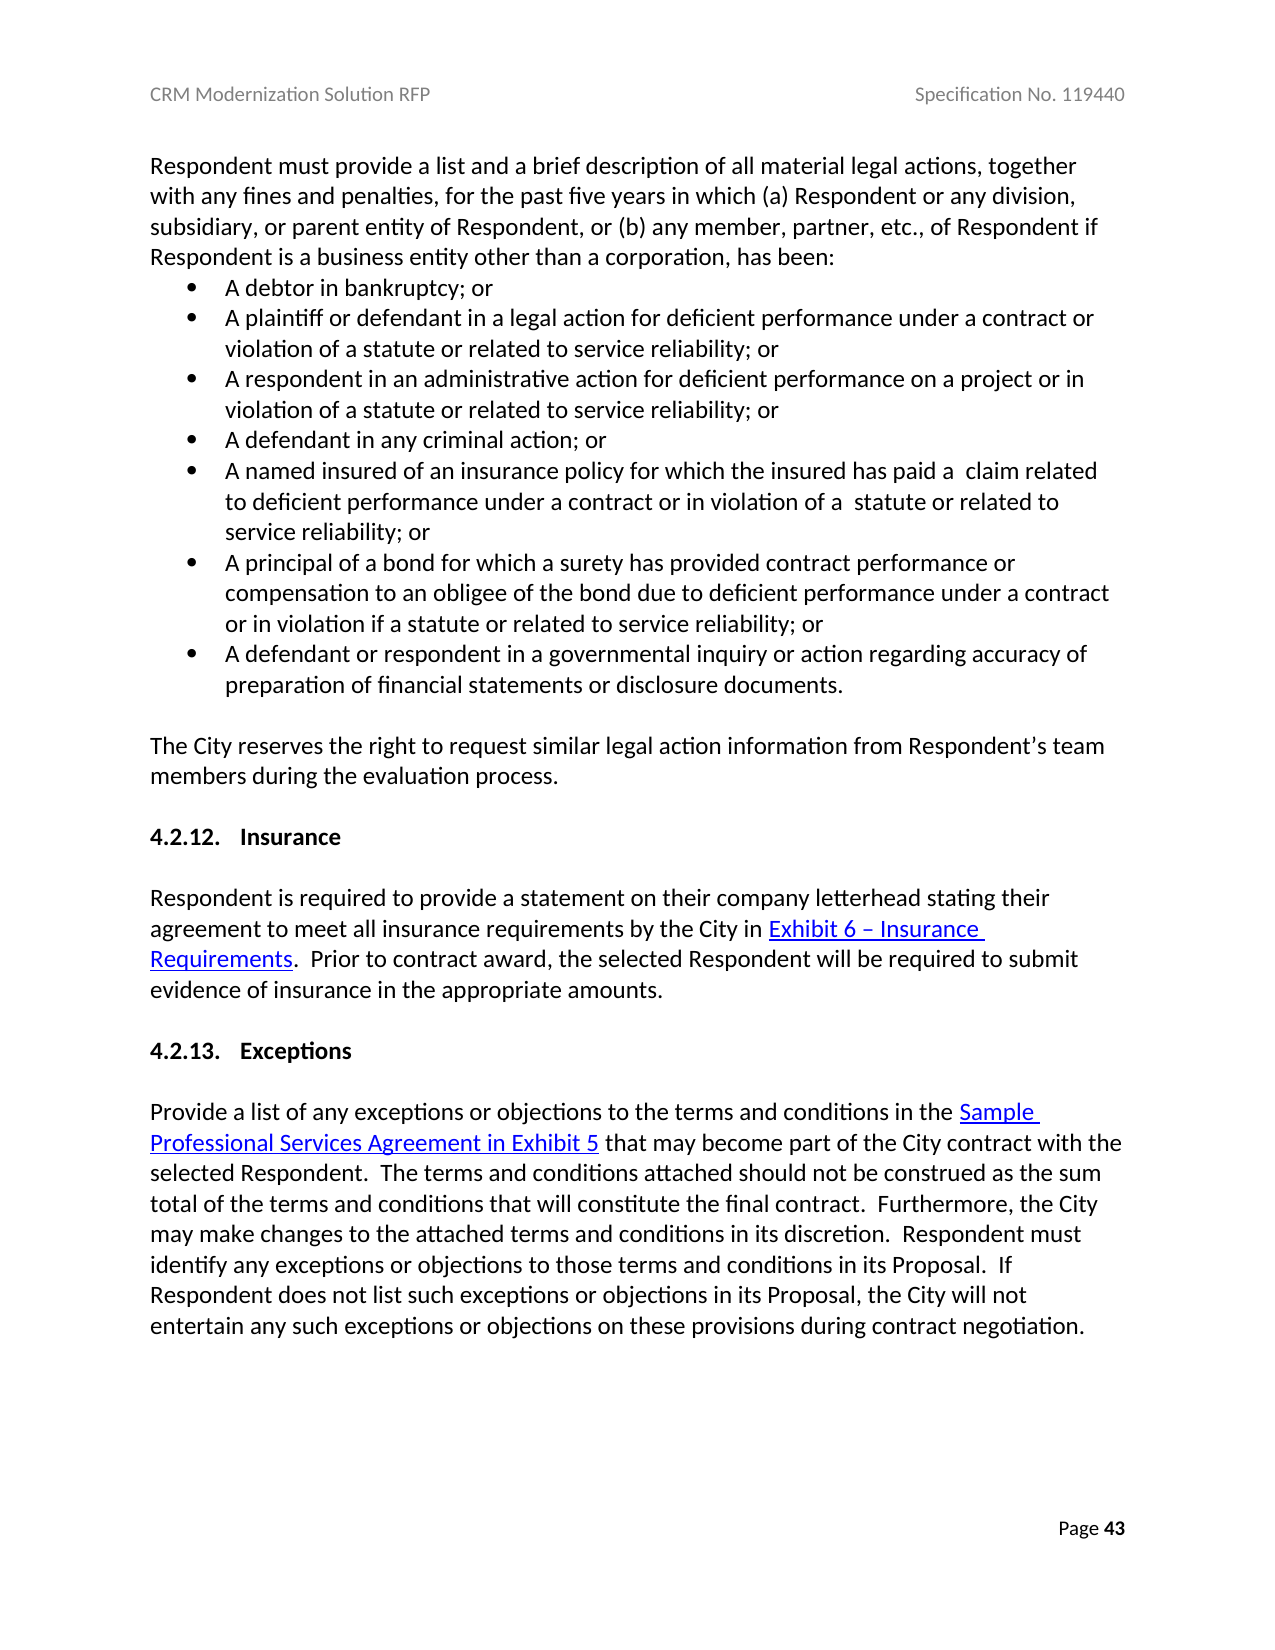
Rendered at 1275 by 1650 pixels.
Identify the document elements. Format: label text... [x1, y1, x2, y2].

text Provide a list of any exceptions or objections to the terms and conditions in the Sample Professional Services Agreement in Exhibit 5 that may become part of the City contract with the selected Respondent. The terms and conditions attached should not be construed as the sum total of the terms and conditions that will constitute the final contract. Furthermore, the City may make changes to the attached terms and conditions in its discretion. Respondent must identify any exceptions or objections to those terms and conditions in its Proposal. If Respondent does not list such exceptions or objections in its Proposal, the City will not entertain any such exceptions or objections on these provisions during contract negotiation. [150, 1096, 1125, 1340]
list A plaintiff or defendant in a legal action for deficient performance under a contract or violation of a statute or related to service reliability; or [187, 303, 1125, 364]
list A defendant or respondent in a governmental inquiry or action regarding accuracy of preparation of financial statements or disclosure documents. [187, 638, 1125, 699]
subtitle Insurance [150, 821, 1125, 852]
subtitle Exceptions [150, 1035, 1125, 1066]
list A debtor in bankruptcy; or [187, 272, 1125, 303]
list A respondent in an administrative action for deficient performance on a project or in violation of a statute or related to service reliability; or [187, 364, 1125, 425]
text Respondent is required to provide a statement on their company letterhead stating their agreement to meet all insurance requirements by the City in Exhibit 6 – Insurance Requirements. Prior to contract award, the selected Respondent will be required to submit evidence of insurance in the appropriate amounts. [150, 882, 1125, 1004]
text Respondent must provide a list and a brief description of all material legal actions, together with any fines and penalties, for the past five years in which (a) Respondent or any division, subsidiary, or parent entity of Respondent, or (b) any member, partner, etc., of Respondent if Respondent is a business entity other than a corporation, has been: [150, 150, 1125, 272]
list A defendant in any criminal action; or [187, 425, 1125, 455]
list A principal of a bond for which a surety has provided contract performance or compensation to an obligee of the bond due to deficient performance under a contract or in violation if a statute or related to service reliability; or [187, 547, 1125, 638]
text The City reserves the right to request similar legal action information from Respondent’s team members during the evaluation process. [150, 730, 1125, 791]
list A named insured of an insurance policy for which the insured has paid a claim related to deficient performance under a contract or in violation of a statute or related to service reliability; or [187, 455, 1125, 547]
